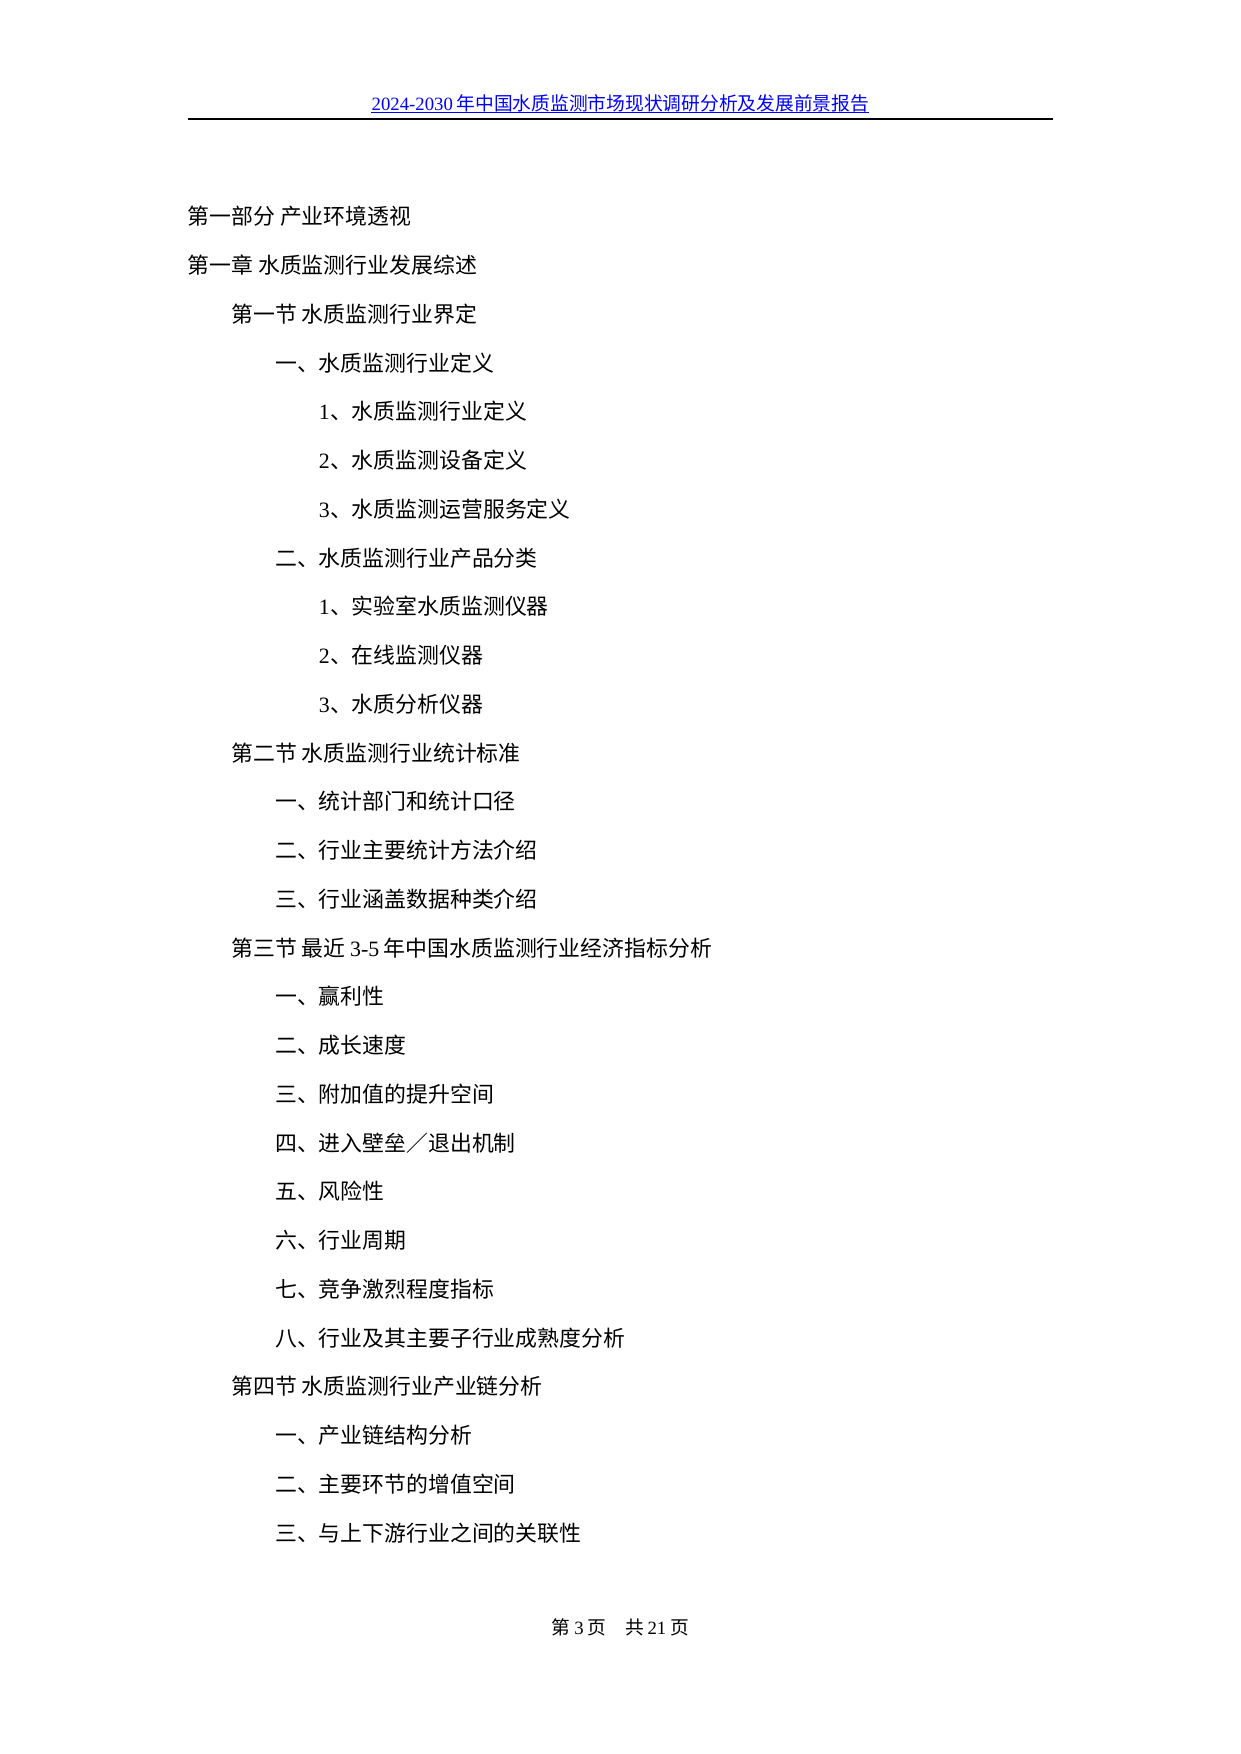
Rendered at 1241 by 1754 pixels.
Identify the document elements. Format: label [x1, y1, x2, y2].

text [187, 150, 1053, 1548]
